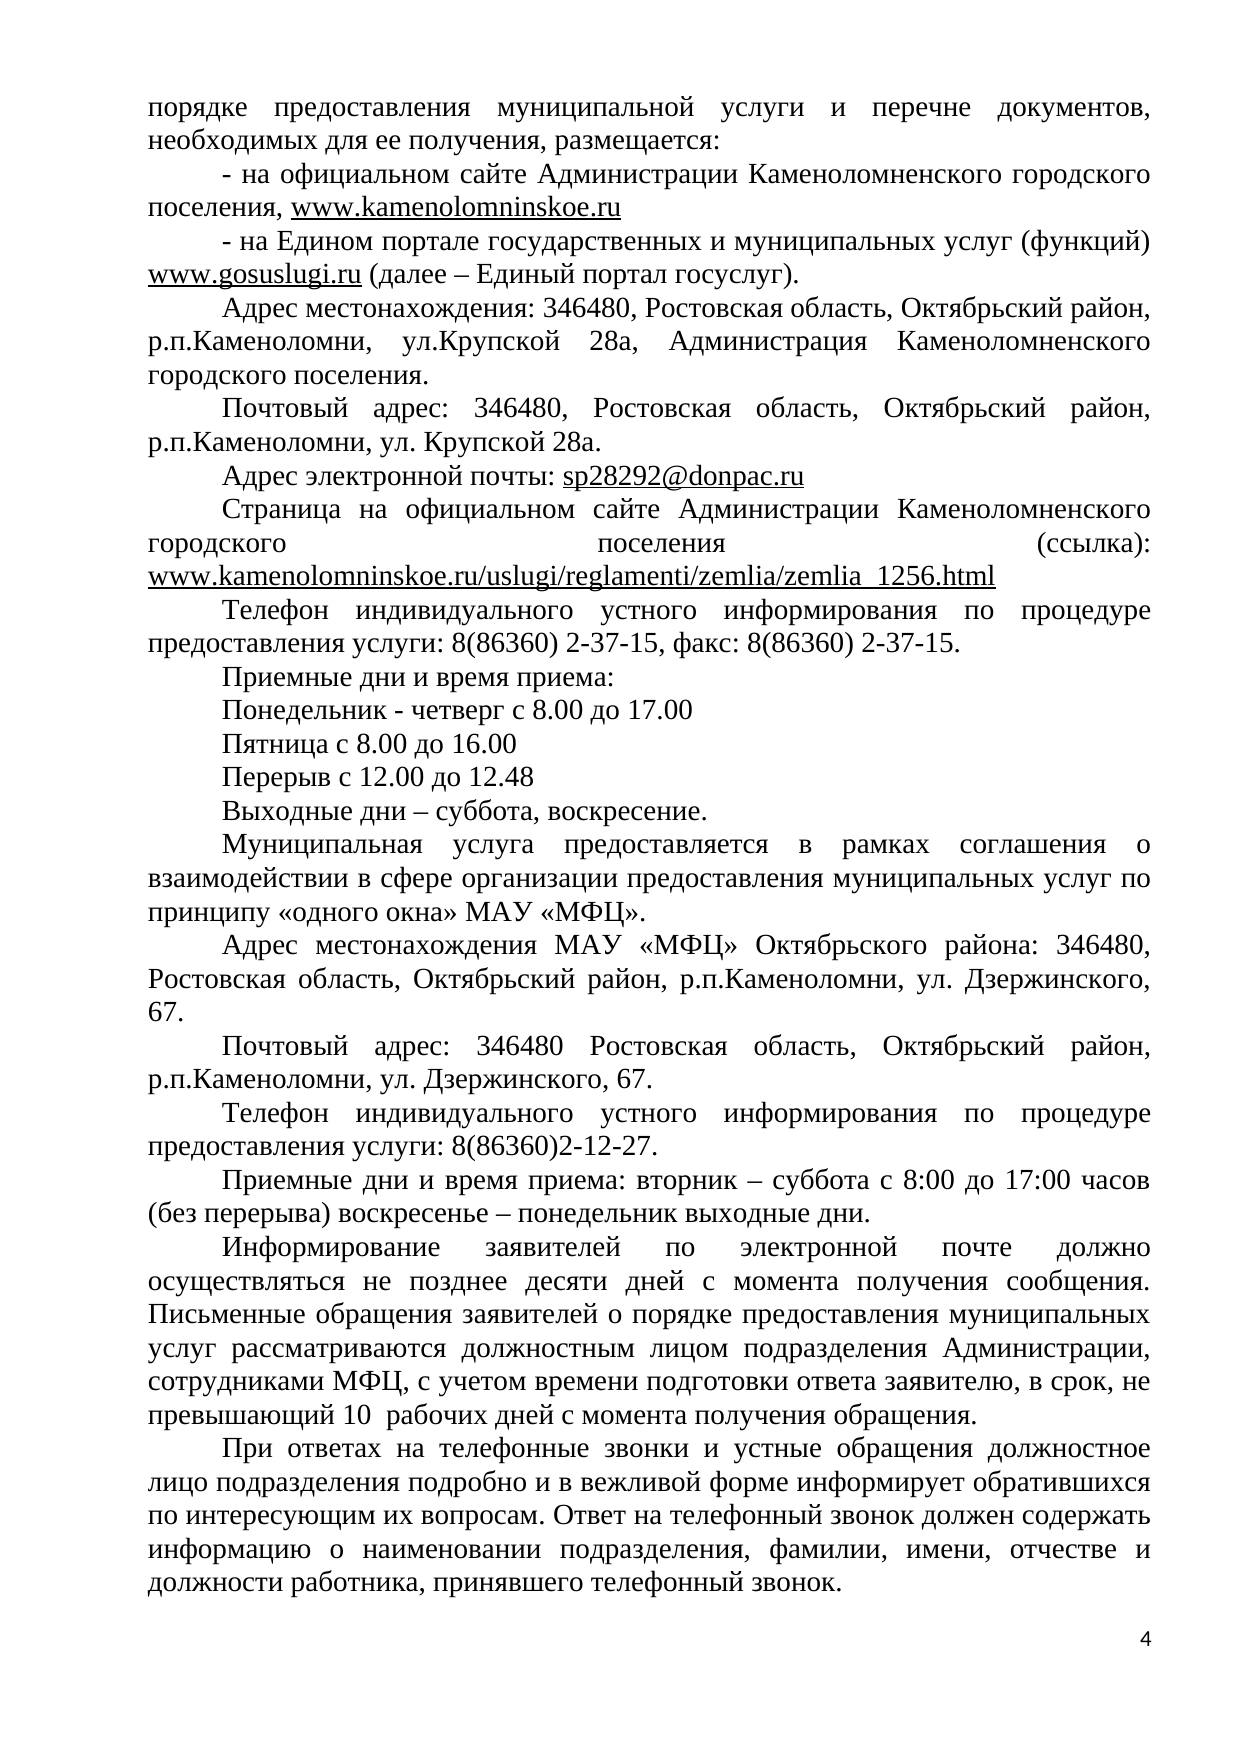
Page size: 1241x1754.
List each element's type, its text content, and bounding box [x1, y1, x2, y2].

text Телефон индивидуального устного информирования по процедуре предоставления услуги: 8(86360)2-12-27. [148, 1095, 1152, 1162]
text Понедельник - четверг с 8.00 до 17.00 [148, 692, 1152, 726]
text Адрес электронной почты: sp28292@donpac.ru [148, 458, 1152, 491]
text Почтовый адрес: 346480, Ростовская область, Октябрьский район, р.п.Каменоломни, ул. Крупской 28а. [148, 391, 1152, 458]
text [148, 89, 1152, 156]
text Выходные дни – суббота, воскресение. [148, 793, 1152, 827]
text Страница на официальном сайте Администрации Каменоломненского городского поселения (ссылка): www.kamenolomninskoe.ru/uslugi/reglamenti/zemlia/zemlia_1256.html [148, 491, 1152, 592]
text Муниципальная услуга предоставляется в рамках соглашения о взаимодействии в сфере организации предоставления муниципальных услуг по принципу «одного окна» МАУ «МФЦ». [148, 827, 1152, 927]
text - на официальном сайте Администрации Каменоломненского городского поселения, www.kamenolomninskoe.ru [148, 156, 1152, 223]
text Почтовый адрес: 346480 Ростовская область, Октябрьский район, р.п.Каменоломни, ул. Дзержинского, 67. [148, 1028, 1152, 1095]
text Приемные дни и время приема: вторник – суббота с 8:00 до 17:00 часов (без перерыва) воскресенье – понедельник выходные дни. [148, 1162, 1152, 1229]
text Адрес местонахождения МАУ «МФЦ» Октябрьского района: 346480, Ростовская область, Октябрьский район, р.п.Каменоломни, ул. Дзержинского, 67. [148, 927, 1152, 1028]
text При ответах на телефонные звонки и устные обращения должностное лицо подразделения подробно и в вежливой форме информирует обратившихся по интересующим их вопросам. Ответ на телефонный звонок должен содержать информацию о наименовании подразделения, фамилии, имени, отчестве и должности работника, принявшего телефонный звонок. [148, 1430, 1152, 1598]
text Пятница с 8.00 до 16.00 [148, 726, 1152, 759]
text Адрес местонахождения: 346480, Ростовская область, Октябрьский район, р.п.Каменоломни, ул.Крупской 28а, Администрация Каменоломненского городского поселения. [148, 290, 1152, 391]
text Приемные дни и время приема: [148, 659, 1152, 692]
text Телефон индивидуального устного информирования по процедуре предоставления услуги: 8(86360) 2-37-15, факс: 8(86360) 2-37-15. [148, 592, 1152, 659]
text - на Едином портале государственных и муниципальных услуг (функций) www.gosuslugi.ru (далее – Единый портал госуслуг). [148, 223, 1152, 290]
text Информирование заявителей по электронной почте должно осуществляться не позднее десяти дней с момента получения сообщения. Письменные обращения заявителей о порядке предоставления муниципальных услуг рассматриваются должностным лицом подразделения Администрации, сотрудниками МФЦ, с учетом времени подготовки ответа заявителю, в срок, не превышающий 10 рабочих дней с момента получения обращения. [148, 1229, 1152, 1430]
text Перерыв с 12.00 до 12.48 [148, 759, 1152, 793]
